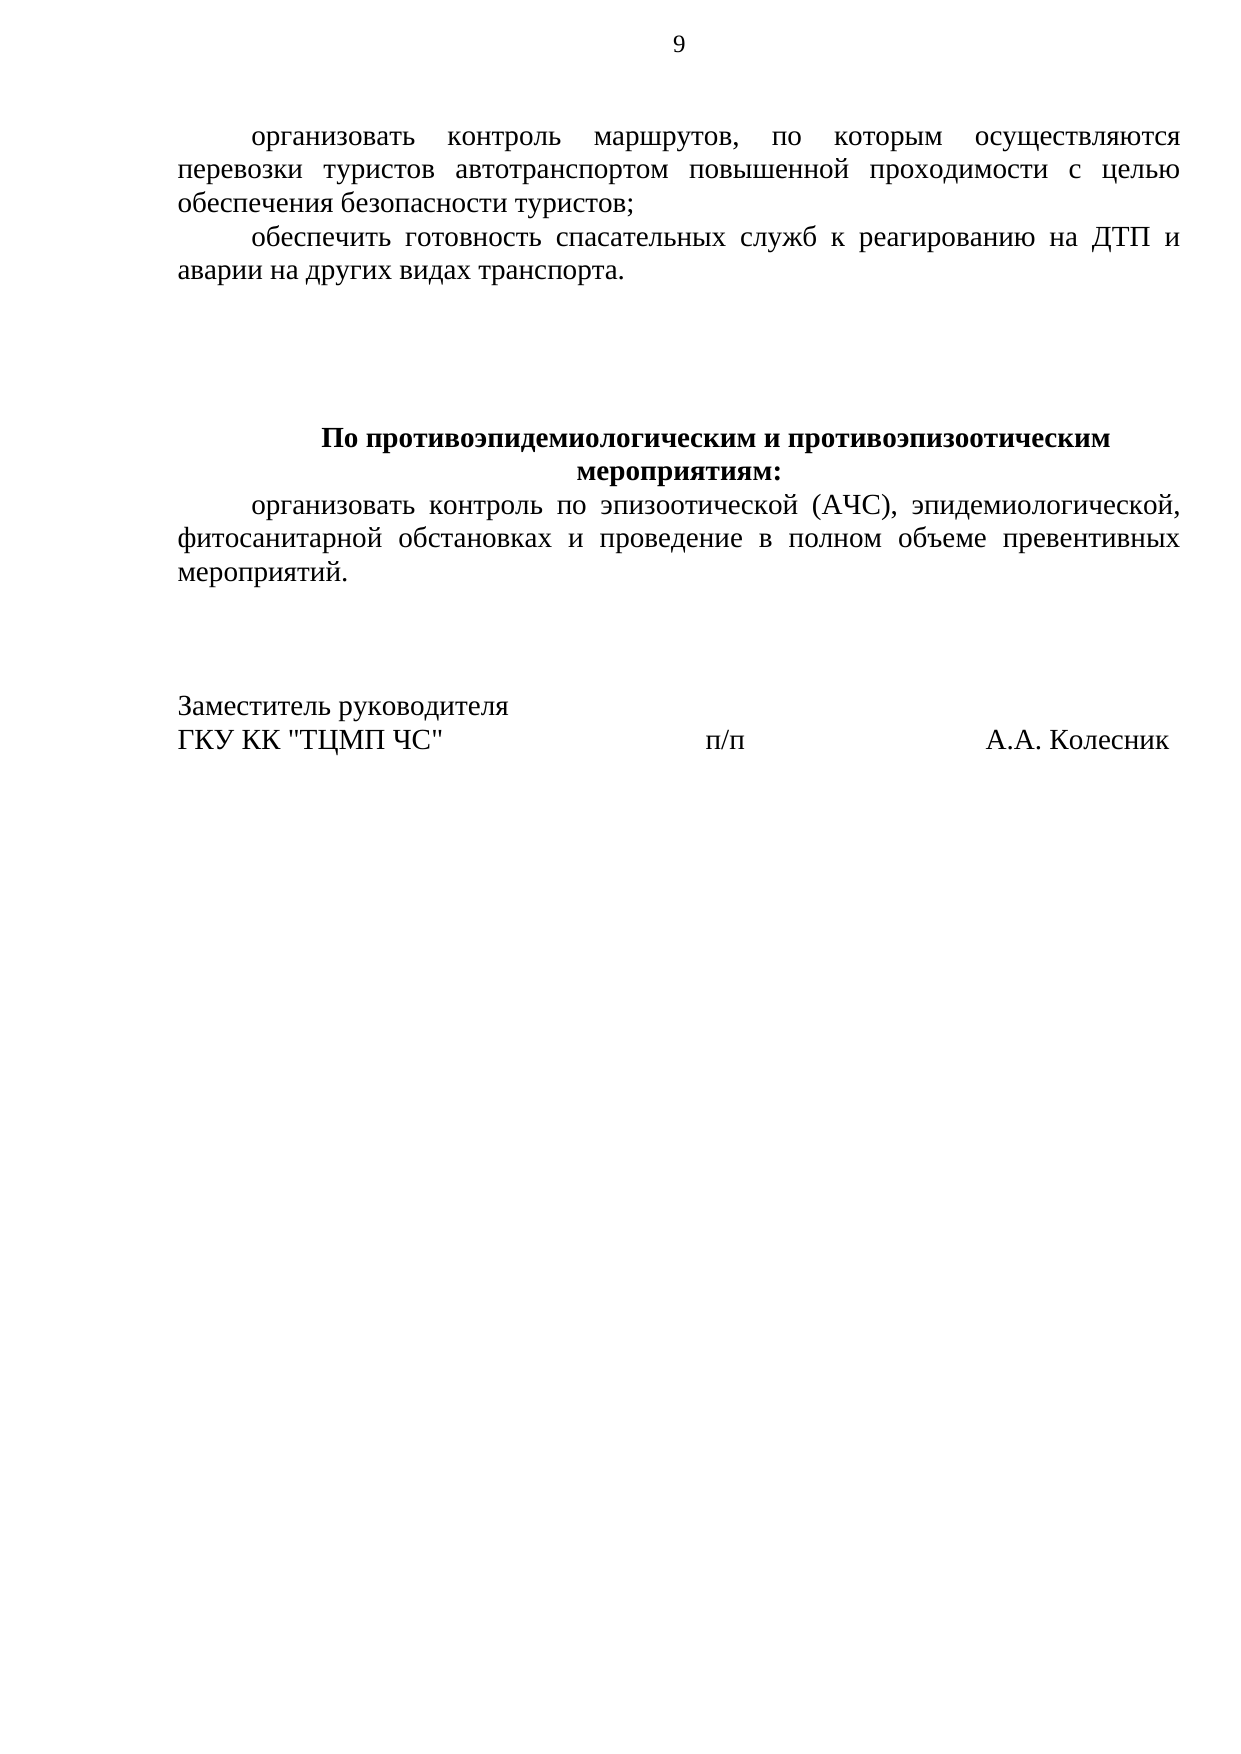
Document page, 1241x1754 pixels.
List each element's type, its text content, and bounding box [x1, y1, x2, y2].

text По противоэпидемиологическим и противоэпизоотическим мероприятиям: [177, 420, 1181, 487]
text обеспечить готовность спасательных служб к реагированию на ДТП и аварии на других видах транспорта. [177, 219, 1181, 286]
text организовать контроль маршрутов, по которым осуществляются перевозки туристов автотранспортом повышенной проходимости с целью обеспечения безопасности туристов; [177, 118, 1181, 219]
text ГКУ КК "ТЦМП ЧС" п/п А.А. Колесник [177, 722, 1181, 755]
text Заместитель руководителя [177, 688, 1181, 722]
text организовать контроль по эпизоотической (АЧС), эпидемиологической, фитосанитарной обстановках и проведение в полном объеме превентивных мероприятий. [177, 487, 1181, 588]
